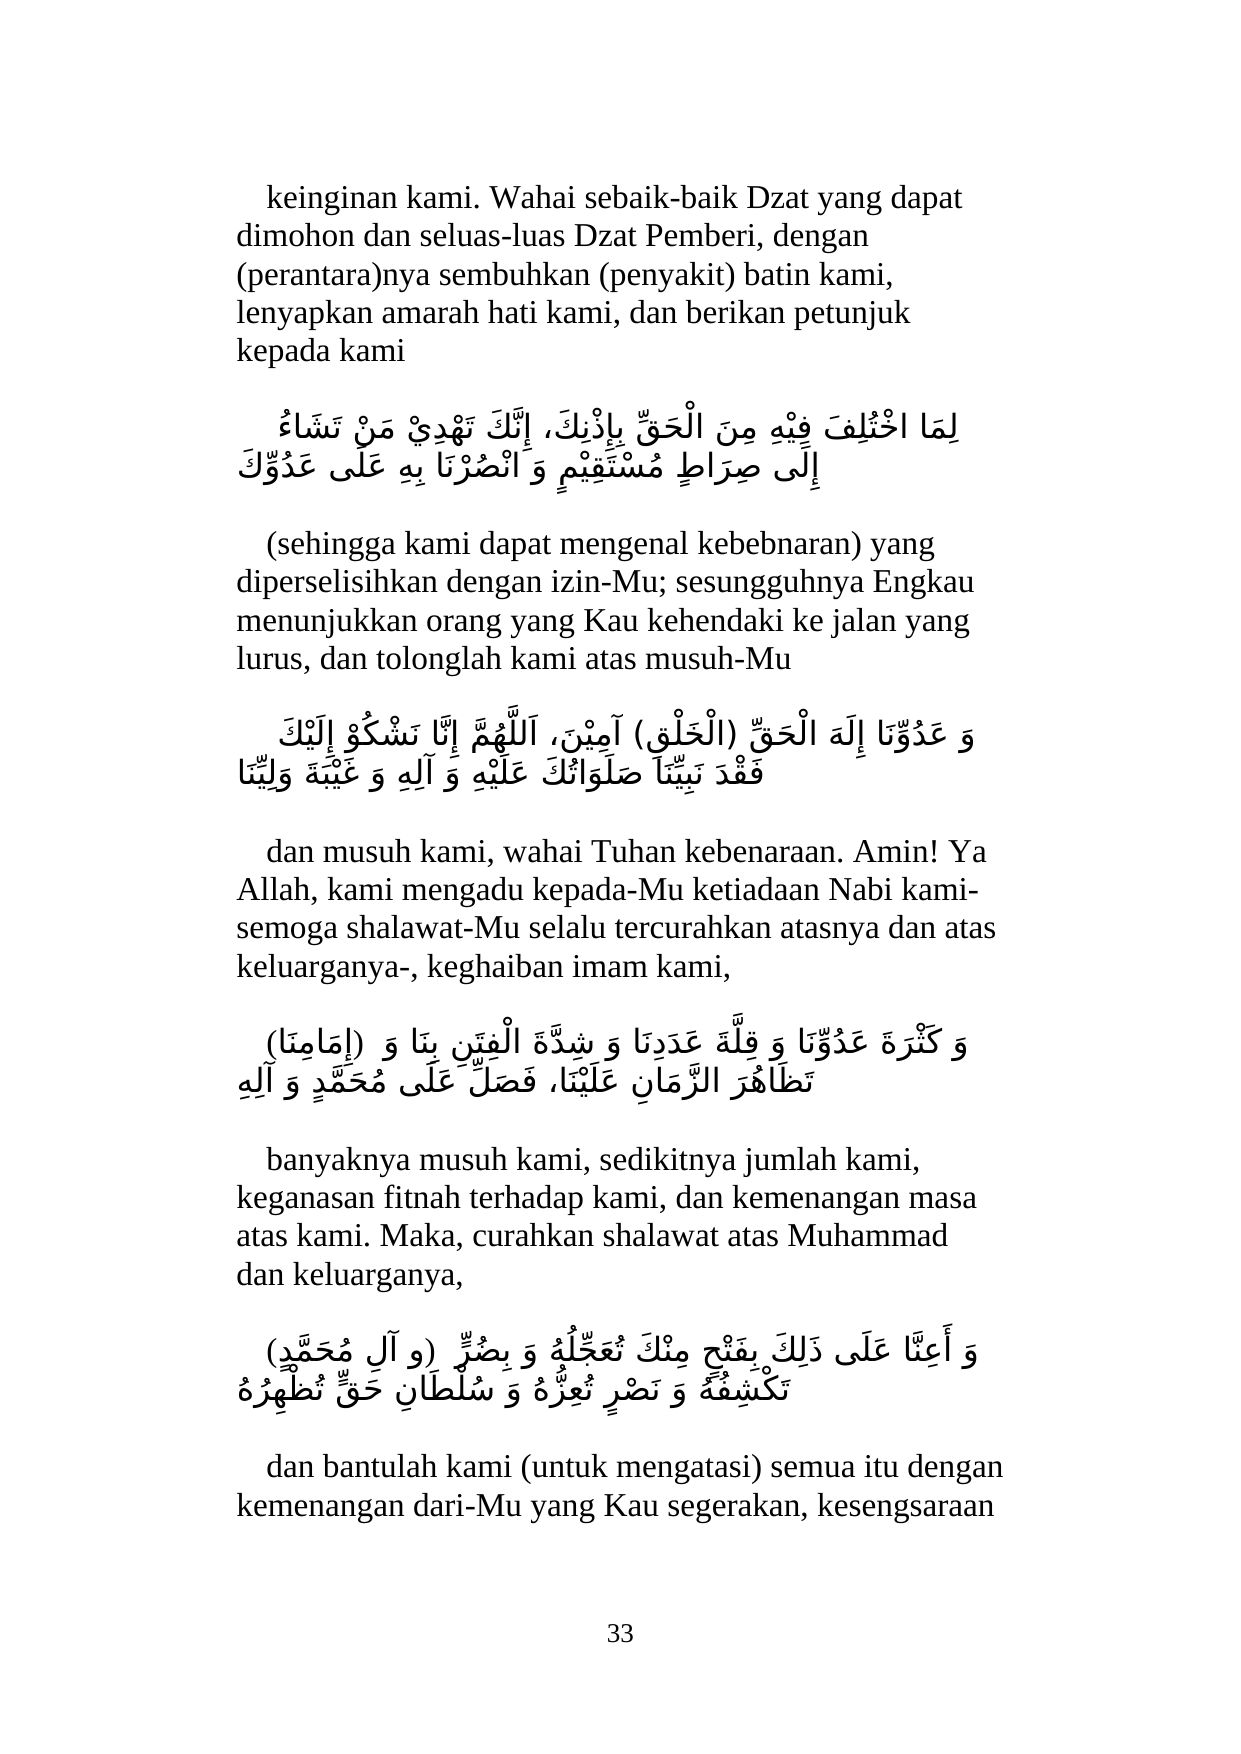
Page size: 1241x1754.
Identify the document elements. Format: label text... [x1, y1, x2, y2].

text (إِمَامِنَا) وَ كَثْرَةَ عَدُوِّنَا وَ قِلَّةَ عَدَدِنَا وَ شِدَّةَ الْفِتَنِ بِنَا وَ تَظَاهُرَ الزَّمَانِ عَلَيْنَا، فَصَلِّ عَلَى مُحَمَّدٍ وَ آلِهِ [236, 1023, 1004, 1101]
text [236, 1447, 1004, 1523]
text (و آلِ مُحَمَّدٍ) وَ أَعِنَّا عَلَى ذَلِكَ بِفَتْحٍ مِنْكَ تُعَجِّلُهُ وَ بِضُرٍّ تَكْشِفُهُ وَ نَصْرٍ تُعِزُّهُ وَ سُلْطَانِ حَقٍّ تُظْهِرُهُ [236, 1331, 1004, 1408]
text keinginan kami. Wahai sebaik-baik Dzat yang dapat dimohon dan seluas-luas Dzat Pemberi, dengan (perantara)nya sembuhkan (penyakit) batin kami, lenyapkan amarah hati kami, dan berikan petunjuk kepada kami [236, 177, 1004, 369]
text banyaknya musuh kami, sedikitnya jumlah kami, keganasan fitnah terhadap kami, dan kemenangan masa atas kami. Maka, curahkan shalawat atas Muhammad dan keluarganya, [236, 1139, 1004, 1292]
text dan musuh kami, wahai Tuhan kebenaraan. Amin! Ya Allah, kami mengadu kepada-Mu ketiadaan Nabi kami-semoga shalawat-Mu selalu tercurahkan atasnya dan atas keluarganya-, keghaiban imam kami, [236, 831, 1004, 984]
text لِمَا اخْتُلِفَ فِيْهِ مِنَ الْحَقِّ بِإِذْنِكَ، إِنَّكَ تَهْدِيْ مَنْ تَشَاءُ إِلَى صِرَاطٍ مُسْتَقِيْمٍ وَ انْصُرْنَا بِهِ عَلَى عَدُوِّكَ [236, 407, 1004, 485]
text وَ عَدُوِّنَا إِلَهَ الْحَقِّ (الْخَلْقِ) آمِيْنَ، اَللَّهُمَّ إِنَّا نَشْكُوْ إِلَيْكَ فَقْدَ نَبِيِّنَا صَلَوَاتُكَ عَلَيْهِ وَ آلِهِ وَ غَيْبَةَ وَلِيِّنَا [236, 715, 1004, 793]
text (sehingga kami dapat mengenal kebebnaran) yang diperselisihkan dengan izin-Mu; sesungguhnya Engkau menunjukkan orang yang Kau kehendaki ke jalan yang lurus, dan tolonglah kami atas musuh-Mu [236, 523, 1004, 677]
